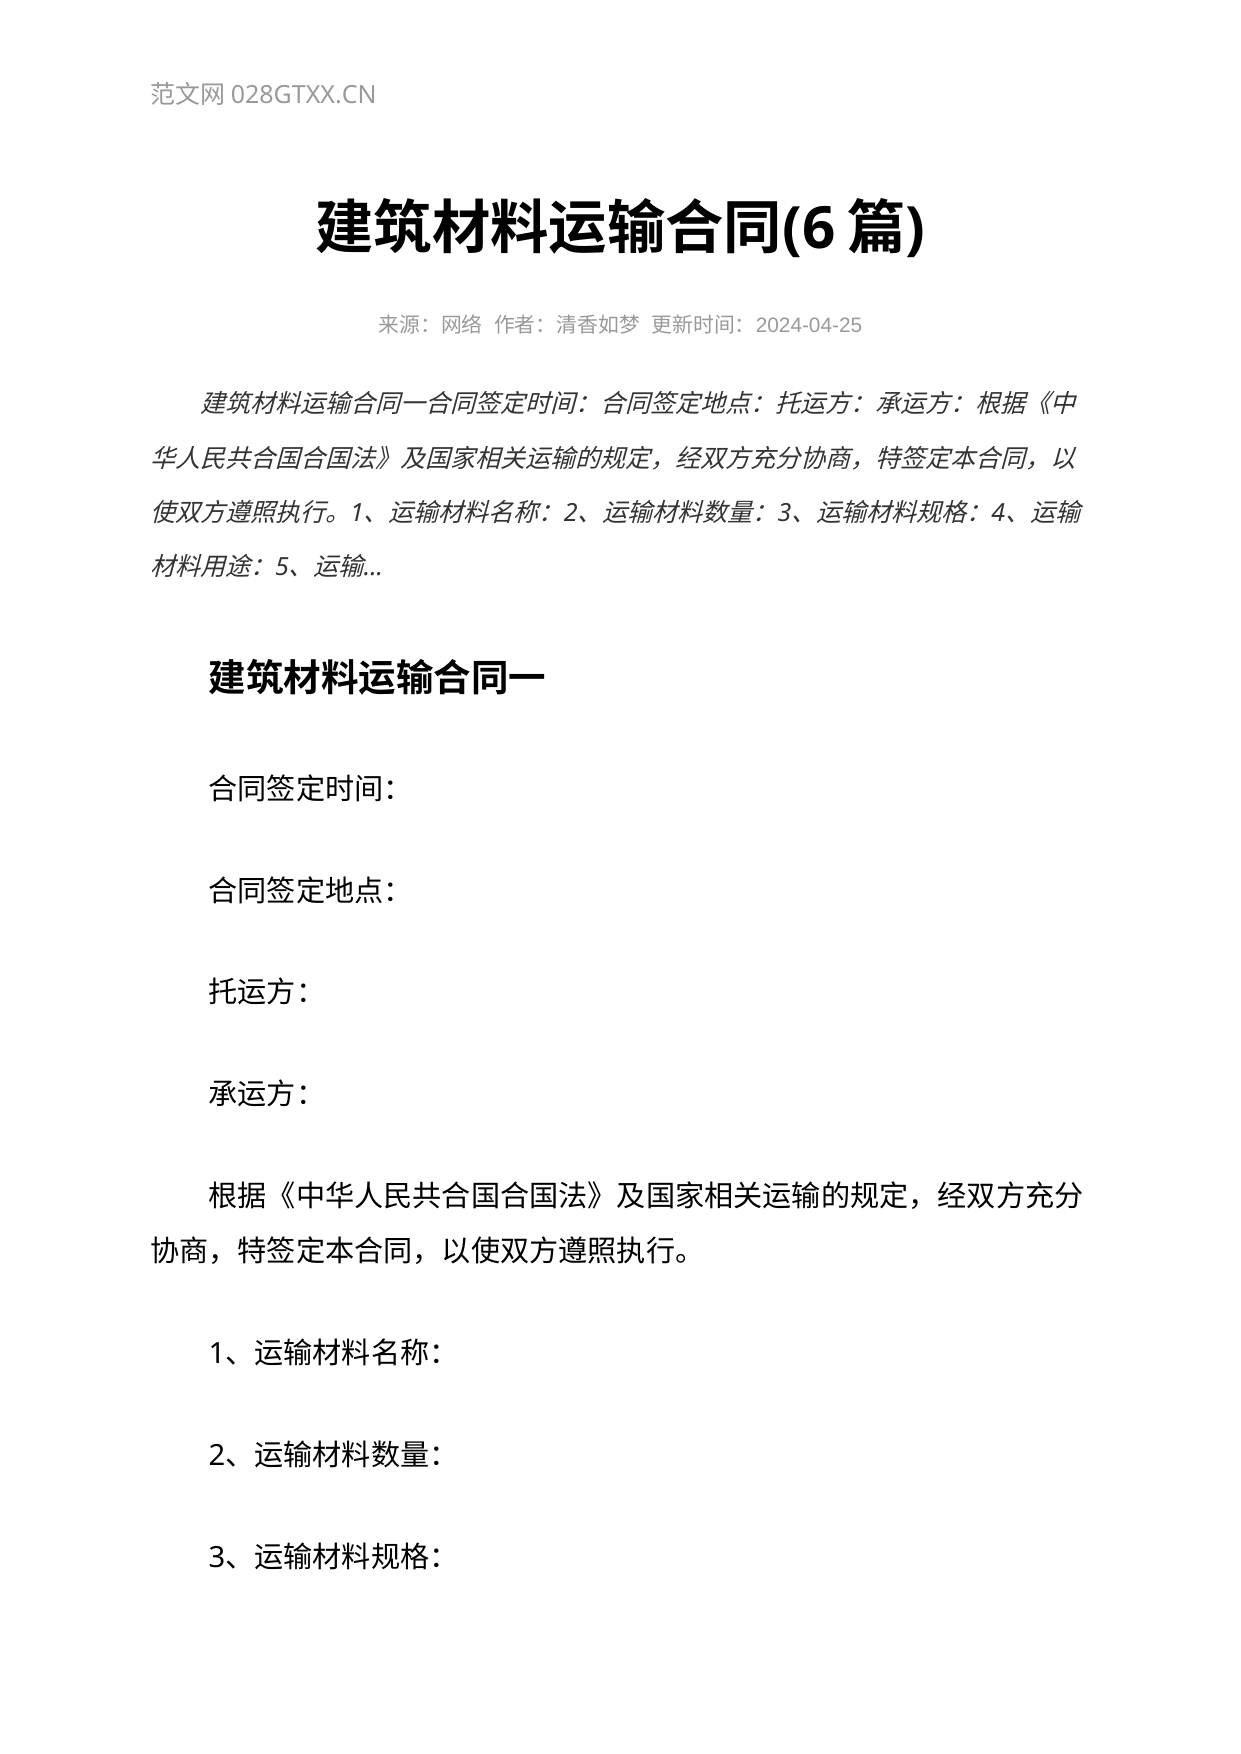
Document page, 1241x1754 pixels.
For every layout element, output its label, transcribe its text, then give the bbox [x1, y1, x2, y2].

text 合同签定地点： [150, 867, 1090, 909]
subtitle 建筑材料运输合同(6篇) [150, 181, 1090, 266]
text 1、运输材料名称： [150, 1329, 1090, 1372]
text 3、运输材料规格： [150, 1533, 1090, 1576]
text 承运方： [150, 1071, 1090, 1113]
text 2、运输材料数量： [150, 1431, 1090, 1474]
text 合同签定时间： [150, 766, 1090, 808]
text 建筑材料运输合同一合同签定时间：合同签定地点：托运方：承运方：根据《中华人民共合国合国法》及国家相关运输的规定，经双方充分协商，特签定本合同，以使双方遵照执行。1、运输材料名称：2、运输材料数量：3、运输材料规格：4、运输材料用途：5、运输... [150, 384, 1090, 583]
text 来源：网络 作者：清香如梦 更新时间：2024-04-25 [150, 313, 1090, 337]
text 建筑材料运输合同一 [150, 648, 1090, 702]
text 托运方： [150, 969, 1090, 1011]
text 根据《中华人民共合国合国法》及国家相关运输的规定，经双方充分协商，特签定本合同，以使双方遵照执行。 [150, 1173, 1090, 1270]
